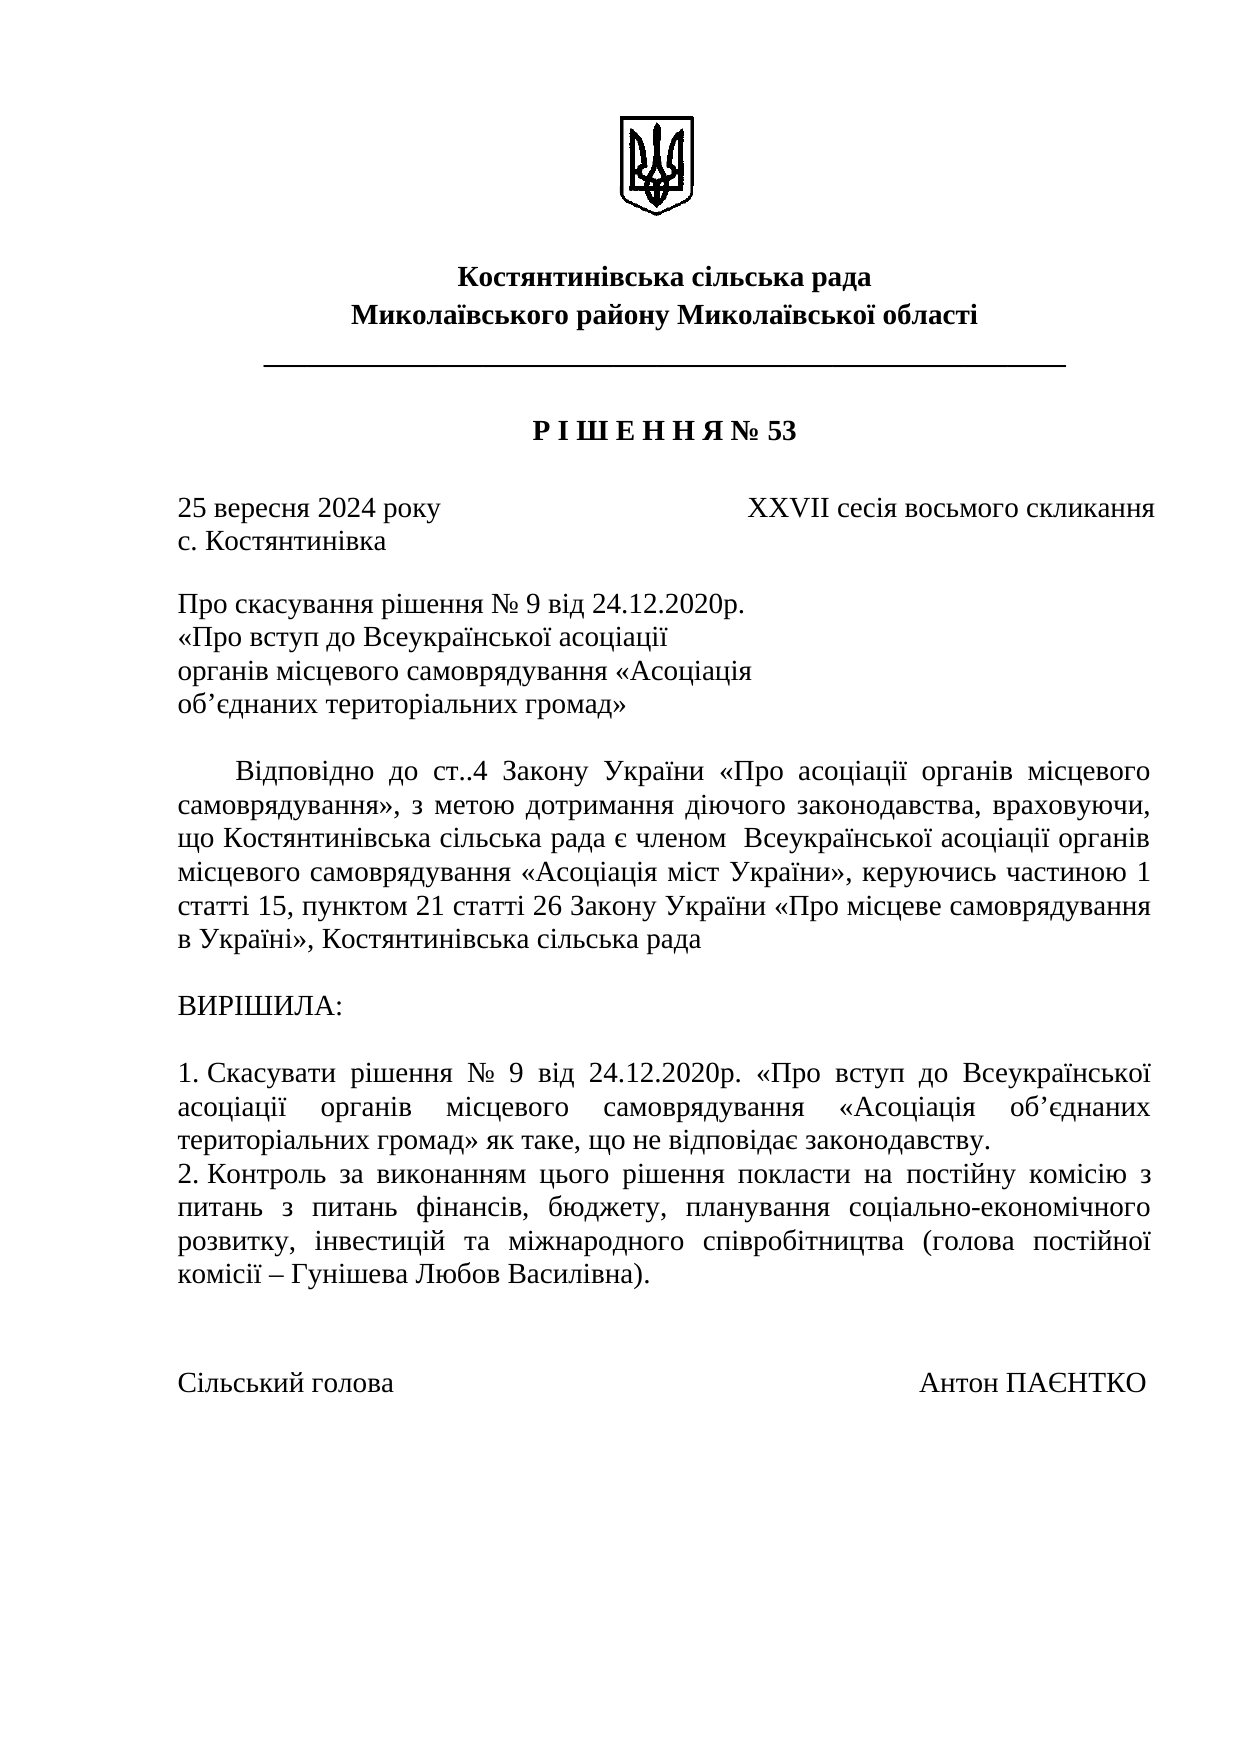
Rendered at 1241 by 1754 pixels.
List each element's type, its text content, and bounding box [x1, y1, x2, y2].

text 25 вересня 2024 року ХХVІІ сесія восьмого скликання [177, 490, 1161, 523]
text органів місцевого самоврядування «Асоціація [177, 653, 1152, 686]
text _______________________________________________________ [177, 336, 1152, 369]
text Миколаївського району Миколаївської області [177, 297, 1152, 331]
text Сільський голова Антон ПАЄНТКО [177, 1365, 1152, 1399]
text с. Костянтинівка [177, 523, 812, 557]
text Про скасування рішення № 9 від 24.12.2020р. [177, 586, 1152, 619]
text Відповідно до ст..4 Закону України «Про асоціації органів місцевого самоврядування», з метою дотримання діючого законодавства, враховуючи, що Костянтинівська сільська рада є членом Всеукраїнської асоціації органів місцевого самоврядування «Асоціація міст України», керуючись частиною 1 статті 15, пунктом 21 статті 26 Закону України «Про місцеве самоврядування в Україні», Костянтинівська сільська рада [177, 753, 1152, 955]
text ВИРІШИЛА: [177, 988, 1152, 1022]
text Р І Ш Е Н Н Я № 53 [177, 413, 1152, 446]
text «Про вступ до Всеукраїнської асоціації [177, 619, 1152, 653]
text об’єднаних територіальних громад» [177, 686, 1152, 720]
list Скасувати рішення № 9 від 24.12.2020р. «Про вступ до Всеукраїнської асоціації органів місцевого самоврядування «Асоціація об’єднаних територіальних громад» як таке, що не відповідає законодавству. [177, 1055, 1152, 1156]
list Контроль за виконанням цього рішення покласти на постійну комісію з питань з питань фінансів, бюджету, планування соціально-економічного розвитку, інвестицій та міжнародного співробітництва (голова постійної комісії – Гунішева Любов Василівна). [177, 1156, 1152, 1290]
picture [619, 116, 694, 216]
text Костянтинівська сільська рада [177, 259, 1152, 292]
